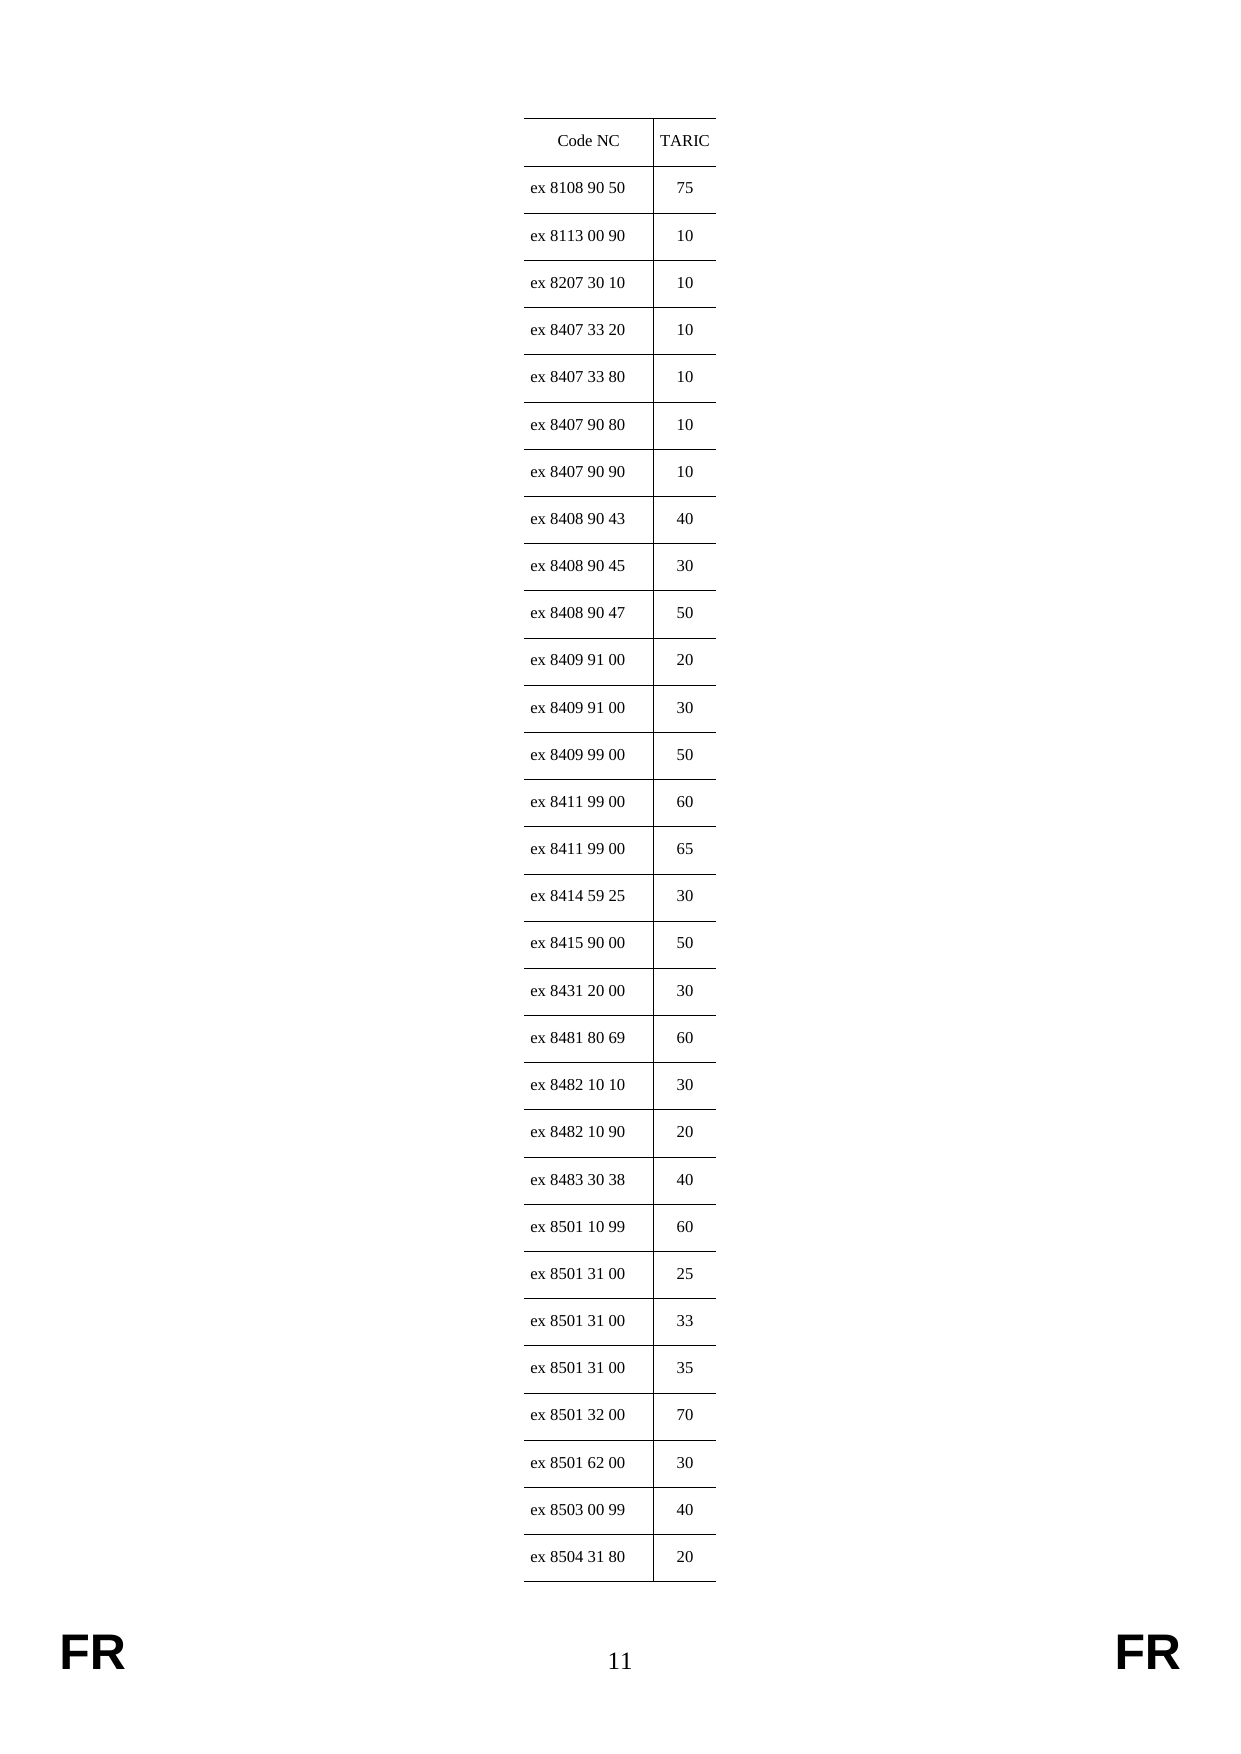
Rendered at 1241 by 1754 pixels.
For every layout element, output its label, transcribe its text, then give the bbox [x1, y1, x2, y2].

table_cell ex 8501 31 00 [524, 1346, 653, 1392]
table_cell ex 8431 20 00 [524, 969, 653, 1015]
table_cell ex 8113 00 90 [524, 214, 653, 260]
table_cell ex 8407 33 80 [524, 355, 653, 402]
table_cell ex 8501 32 00 [524, 1394, 653, 1440]
table_cell 10 [654, 450, 716, 496]
table_cell ex 8207 30 10 [524, 261, 653, 307]
table_cell 50 [654, 922, 716, 968]
table_cell 40 [654, 1488, 716, 1534]
table_header TARIC [654, 119, 716, 166]
table_cell ex 8407 90 80 [524, 403, 653, 449]
table_cell 75 [654, 167, 716, 213]
table_cell 10 [654, 261, 716, 307]
table_cell ex 8409 99 00 [524, 733, 653, 779]
table_cell ex 8414 59 25 [524, 875, 653, 921]
table_cell 25 [654, 1252, 716, 1298]
table_cell ex 8408 90 45 [524, 544, 653, 590]
table_cell 10 [654, 403, 716, 449]
table_cell 33 [654, 1299, 716, 1345]
table_cell ex 8482 10 10 [524, 1063, 653, 1109]
table_cell ex 8408 90 47 [524, 591, 653, 637]
table_cell ex 8407 33 20 [524, 308, 653, 354]
table_cell 30 [654, 544, 716, 590]
table_cell 20 [654, 1535, 716, 1581]
table_cell 30 [654, 969, 716, 1015]
table_cell ex 8108 90 50 [524, 167, 653, 213]
table_cell ex 8504 31 80 [524, 1535, 653, 1581]
table_cell 10 [654, 355, 716, 402]
table_cell 30 [654, 1441, 716, 1487]
table_cell 60 [654, 780, 716, 826]
table_cell ex 8501 62 00 [524, 1441, 653, 1487]
table_cell 10 [654, 214, 716, 260]
table_cell ex 8415 90 00 [524, 922, 653, 968]
table_cell 65 [654, 827, 716, 873]
table_cell 35 [654, 1346, 716, 1392]
table_cell 30 [654, 686, 716, 732]
table_cell ex 8411 99 00 [524, 827, 653, 873]
table_cell 20 [654, 639, 716, 685]
table_cell ex 8407 90 90 [524, 450, 653, 496]
table_cell 40 [654, 497, 716, 543]
table_cell ex 8411 99 00 [524, 780, 653, 826]
table_cell ex 8482 10 90 [524, 1110, 653, 1157]
table_cell 40 [654, 1158, 716, 1204]
table_cell 50 [654, 733, 716, 779]
table_cell 50 [654, 591, 716, 637]
table_cell 30 [654, 875, 716, 921]
table_cell 60 [654, 1016, 716, 1062]
table_cell ex 8483 30 38 [524, 1158, 653, 1204]
table_cell ex 8408 90 43 [524, 497, 653, 543]
table_cell ex 8501 31 00 [524, 1299, 653, 1345]
table_cell ex 8503 00 99 [524, 1488, 653, 1534]
table_cell 60 [654, 1205, 716, 1251]
table_cell ex 8501 31 00 [524, 1252, 653, 1298]
table_cell 10 [654, 308, 716, 354]
table_cell ex 8409 91 00 [524, 639, 653, 685]
table_cell 30 [654, 1063, 716, 1109]
table_cell 20 [654, 1110, 716, 1157]
table_cell ex 8409 91 00 [524, 686, 653, 732]
table_cell 70 [654, 1394, 716, 1440]
table_header Code NC [524, 119, 653, 166]
table_cell ex 8501 10 99 [524, 1205, 653, 1251]
table_cell ex 8481 80 69 [524, 1016, 653, 1062]
